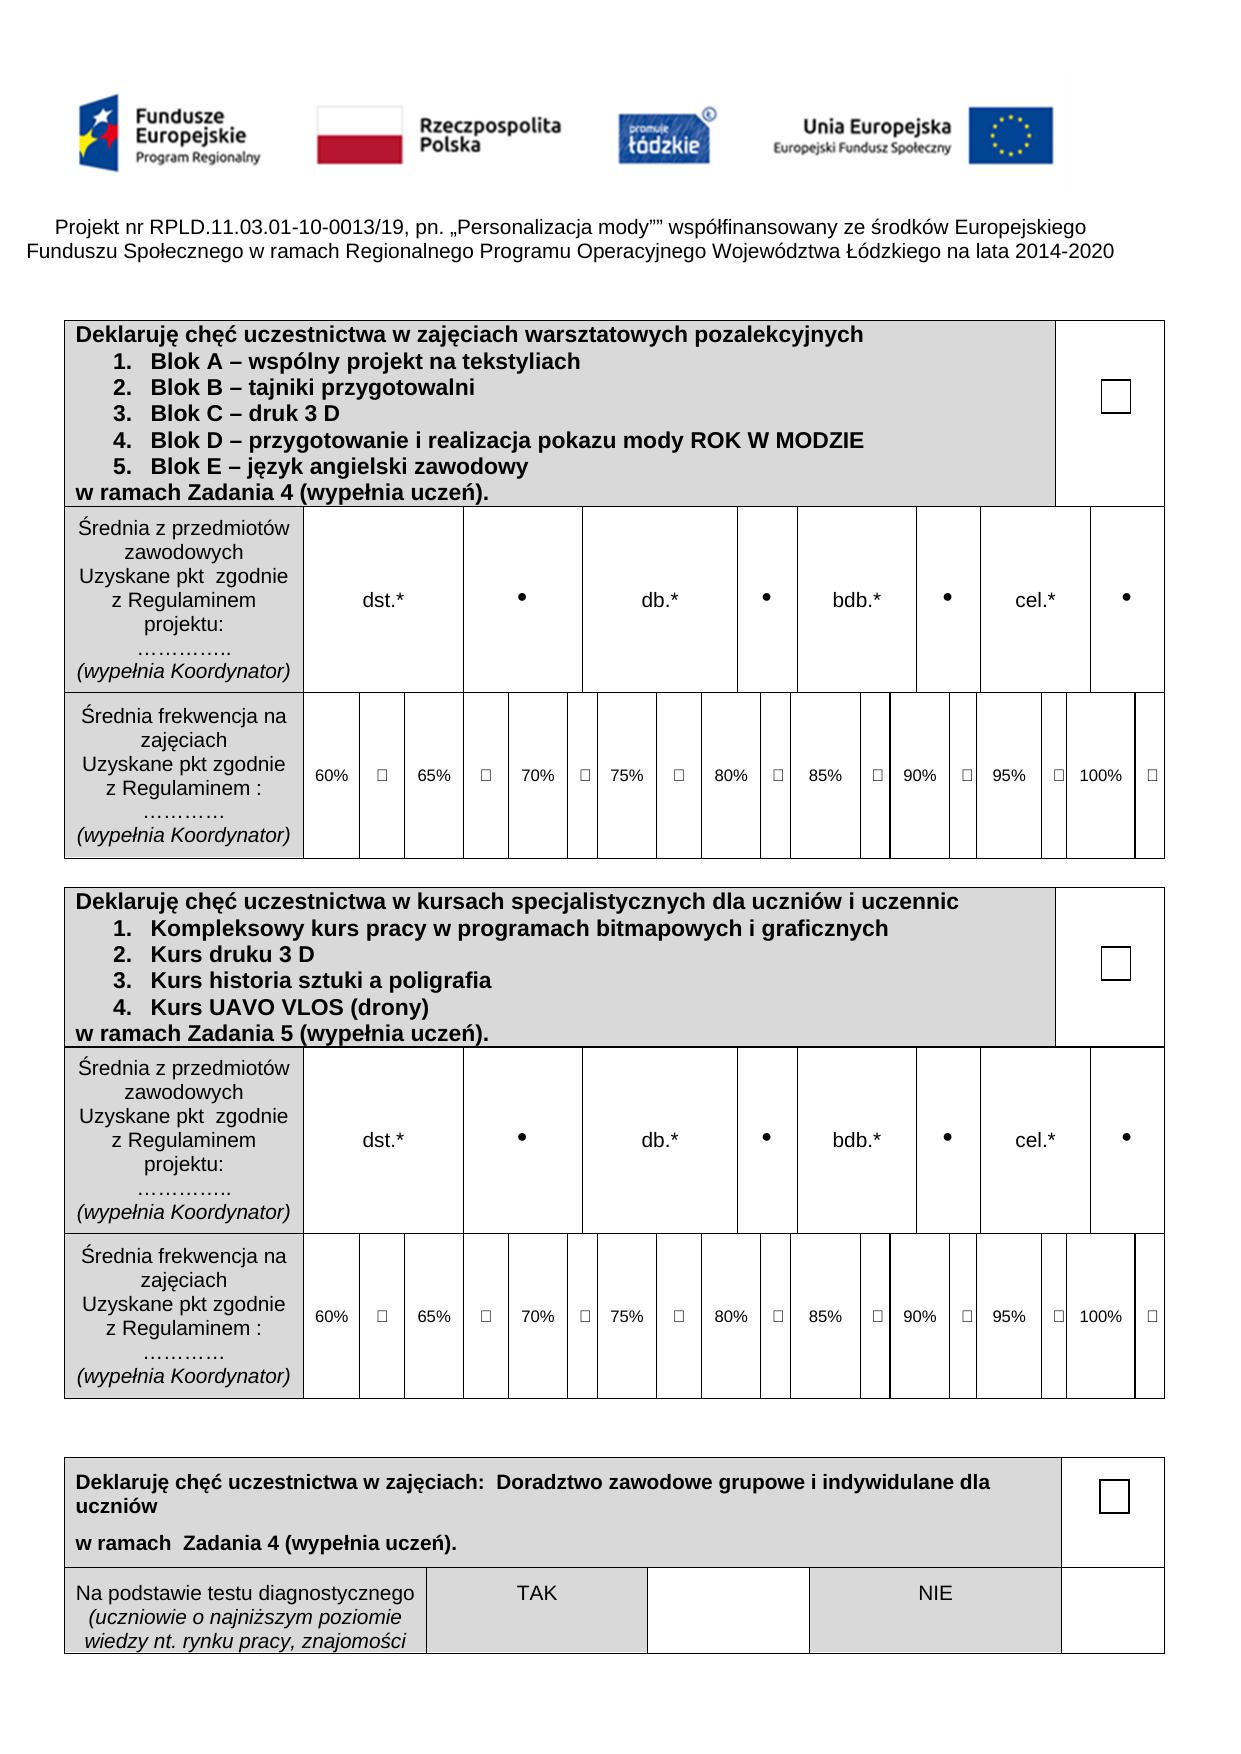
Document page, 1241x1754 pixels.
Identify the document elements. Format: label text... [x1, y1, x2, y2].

table_cell 95% [977, 693, 1041, 857]
table_cell 65% [405, 1234, 463, 1398]
table_cell dst.* [304, 507, 463, 692]
table_header [1056, 321, 1164, 506]
table_cell [657, 1234, 701, 1398]
table_cell [464, 693, 508, 857]
table_cell 60% [304, 1234, 359, 1398]
table_cell 80% [702, 1234, 760, 1398]
table_cell [917, 507, 980, 692]
table_cell 95% [977, 1234, 1041, 1398]
table_cell [648, 1568, 809, 1652]
table_cell bdb.* [798, 1048, 916, 1233]
table_cell [657, 693, 701, 857]
table_cell [761, 693, 790, 857]
table_cell Średnia z przedmiotów zawodowych Uzyskane pkt zgodnie z Regulaminem projektu: ………….. (wypełnia Koordynator) [65, 1048, 303, 1233]
table_cell 100% [1067, 693, 1134, 857]
table_cell [950, 693, 976, 857]
table_cell [1136, 1234, 1164, 1398]
table_cell 85% [791, 1234, 860, 1398]
table_cell Średnia frekwencja na zajęciach Uzyskane pkt zgodnie z Regulaminem :………… (wypełnia Koordynator) [65, 693, 303, 857]
table_header [1056, 888, 1164, 1046]
table_cell [1136, 693, 1164, 857]
table_header Deklaruję chęć uczestnictwa w zajęciach warsztatowych pozalekcyjnych Blok A – wspólny projekt na tekstyliach Blok B – tajniki przygotowalni Blok C – druk 3 D Blok D – przygotowanie i realizacja pokazu mody ROK W MODZIE Blok E – język angielski zawodowy w ramach Zadania 4 (wypełnia uczeń). [65, 321, 1055, 506]
table_cell 75% [598, 1234, 656, 1398]
table_cell 70% [509, 693, 567, 857]
table_cell cel.* [981, 507, 1090, 692]
table_header Deklaruję chęć uczestnictwa w zajęciach: Doradztwo zawodowe grupowe i indywidulane dla uczniów w ramach Zadania 4 (wypełnia uczeń). [65, 1458, 1061, 1567]
table_cell [761, 1234, 790, 1398]
table_cell [917, 1048, 980, 1233]
table_cell [1091, 507, 1164, 692]
table_cell [360, 1234, 404, 1398]
table_cell cel.* [981, 1048, 1090, 1233]
table_cell [738, 507, 797, 692]
table_cell 65% [405, 693, 463, 857]
table_cell Średnia z przedmiotów zawodowych Uzyskane pkt zgodnie z Regulaminem projektu: ………….. (wypełnia Koordynator) [65, 507, 303, 692]
table_cell 85% [791, 693, 860, 857]
table_cell 90% [891, 693, 949, 857]
table_cell [568, 693, 597, 857]
table_cell [861, 693, 889, 857]
table_header [1062, 1458, 1164, 1567]
table_cell [360, 693, 404, 857]
picture [60, 73, 1072, 191]
table_cell [950, 1234, 976, 1398]
table_cell db.* [583, 1048, 737, 1233]
table_cell NIE [810, 1568, 1061, 1652]
table_cell 70% [509, 1234, 567, 1398]
table_cell [464, 1234, 508, 1398]
table_cell [1042, 1234, 1066, 1398]
table_cell 80% [702, 693, 760, 857]
table_cell TAK [427, 1568, 647, 1652]
table_cell [1091, 1048, 1164, 1233]
table_cell [1042, 693, 1066, 857]
table_cell [464, 1048, 582, 1233]
table_cell Średnia frekwencja na zajęciach Uzyskane pkt zgodnie z Regulaminem :………… (wypełnia Koordynator) [65, 1234, 303, 1398]
table_cell 60% [304, 693, 359, 857]
table_cell [861, 1234, 889, 1398]
table_cell 90% [891, 1234, 949, 1398]
table_cell [738, 1048, 797, 1233]
table_cell [464, 507, 582, 692]
table_cell 100% [1067, 1234, 1134, 1398]
table_cell db.* [583, 507, 737, 692]
table_cell [568, 1234, 597, 1398]
table_cell dst.* [304, 1048, 463, 1233]
table_cell bdb.* [798, 507, 916, 692]
table_cell [1062, 1568, 1164, 1652]
table_header Deklaruję chęć uczestnictwa w kursach specjalistycznych dla uczniów i uczennic Kompleksowy kurs pracy w programach bitmapowych i graficznych Kurs druku 3 D Kurs historia sztuki a poligrafia Kurs UAVO VLOS (drony) w ramach Zadania 5 (wypełnia uczeń). [65, 888, 1055, 1046]
table_cell 75% [598, 693, 656, 857]
